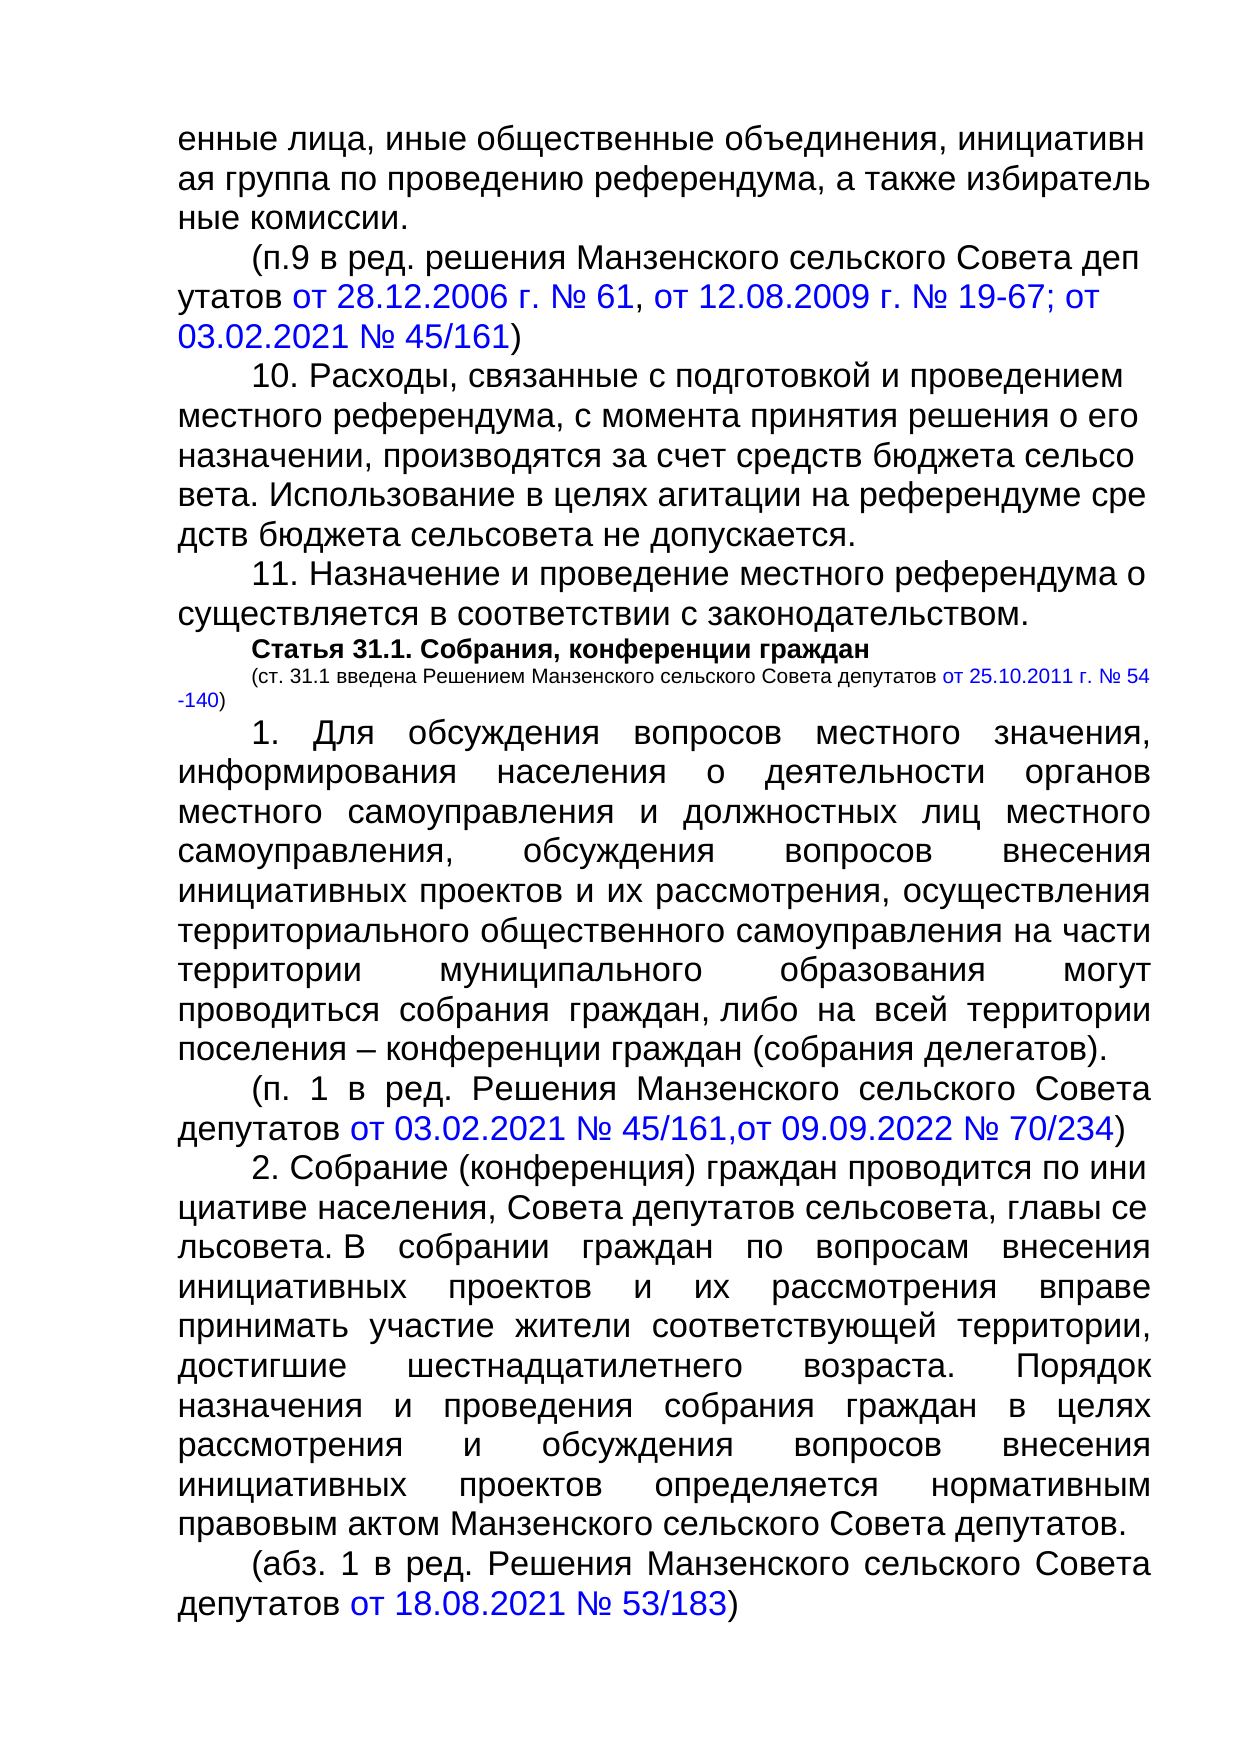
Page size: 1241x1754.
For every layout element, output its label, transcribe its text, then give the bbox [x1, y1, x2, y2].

text 2. Собрание (конференция) граждан проводится по инициативе населения, Совета депутатов сельсовета, главы сельсовета. В собрании граждан по вопросам внесения инициативных проектов и их рассмотрения вправе принимать участие жители соответствующей территории, достигшие шестнадцатилетнего возраста. Порядок назначения и проведения собрания граждан в целях рассмотрения и обсуждения вопросов внесения инициативных проектов определяется нормативным правовым актом Манзенского сельского Совета депутатов. [177, 1147, 1152, 1543]
text 1. Для обсуждения вопросов местного значения, информирования населения о деятельности органов местного самоуправления и должностных лиц местного самоуправления, обсуждения вопросов внесения инициативных проектов и их рассмотрения, осуществления территориального общественного самоуправления на части территории муниципального образования могут проводиться собрания граждан, либо на всей территории поселения – конференции граждан (собрания делегатов). [177, 712, 1152, 1068]
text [177, 118, 1152, 237]
text (абз. 1 в ред. Решения Манзенского сельского Совета депутатов от 18.08.2021 № 53/183) [177, 1543, 1152, 1622]
text 11. Назначение и проведение местного референдума осуществляется в соответствии с законодательством. [177, 553, 1152, 633]
text 10. Расходы, связанные с подготовкой и проведением местного референдума, с момента принятия решения о его назначении, производятся за счет средств бюджета сельсовета. Использование в целях агитации на референдуме средств бюджета сельсовета не допускается. [177, 356, 1152, 553]
text Статья 31.1. Собрания, конференции граждан [177, 633, 1152, 664]
text (п. 1 в ред. Решения Манзенского сельского Совета депутатов от 03.02.2021 № 45/161,от 09.09.2022 № 70/234) [177, 1068, 1152, 1147]
text (п.9 в ред. решения Манзенского сельского Совета депутатов от 28.12.2006 г. № 61, от 12.08.2009 г. № 19-67; от 03.02.2021 № 45/161) [177, 237, 1152, 356]
text (ст. 31.1 введена Решением Манзенского сельского Совета депутатов от 25.10.2011 г. № 54-140) [177, 664, 1152, 712]
